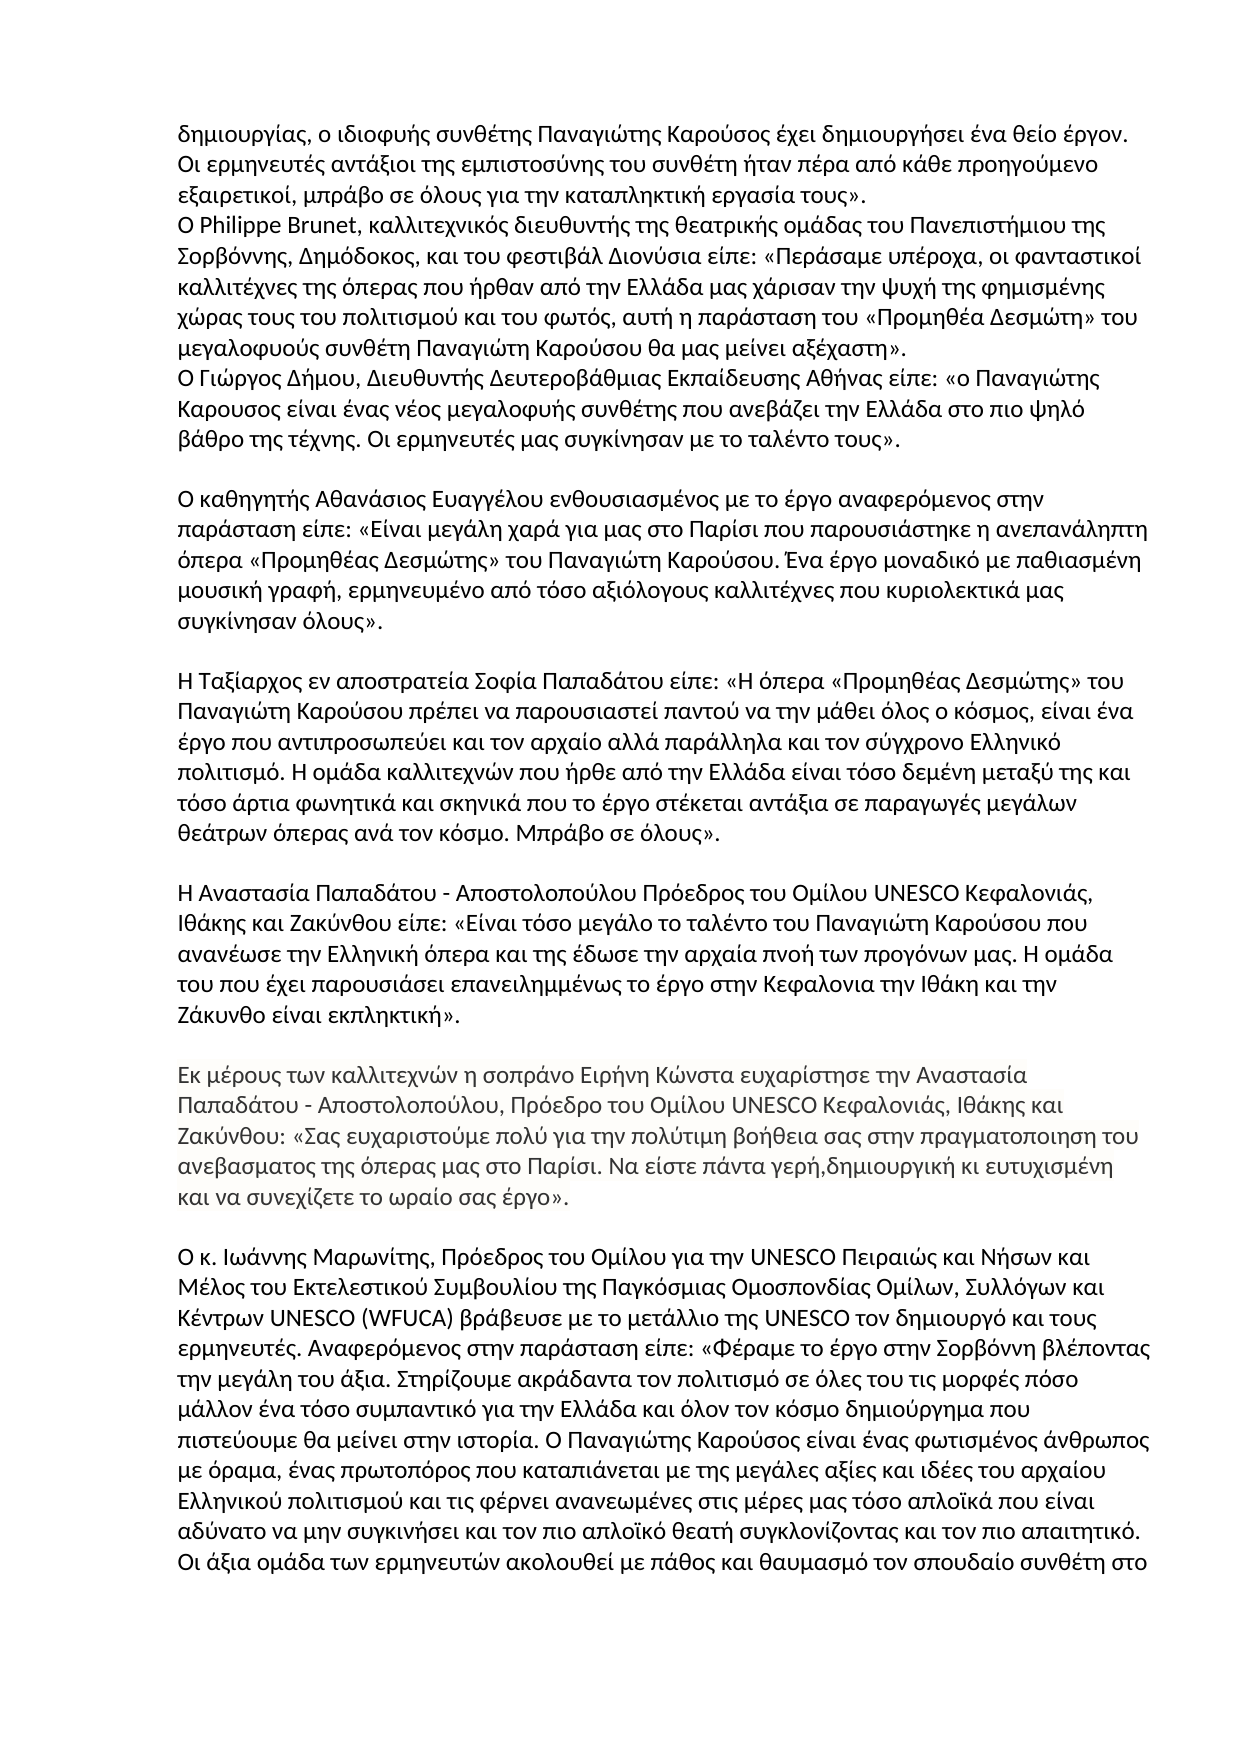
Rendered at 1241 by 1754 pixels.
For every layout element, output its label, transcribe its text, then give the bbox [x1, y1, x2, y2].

text Η Ταξίαρχος εν αποστρατεία Σοφία Παπαδάτου είπε: «Η όπερα «Προμηθέας Δεσμώτης» του Παναγιώτη Καρούσου πρέπει να παρουσιαστεί παντού να την μάθει όλος ο κόσμος, είναι ένα έργο που αντιπροσωπεύει και τον αρχαίο αλλά παράλληλα και τον σύγχρονο Ελληνικό πολιτισμό. Η ομάδα καλλιτεχνών που ήρθε από την Ελλάδα είναι τόσο δεμένη μεταξύ της και τόσο άρτια φωνητικά και σκηνικά που το έργο στέκεται αντάξια σε παραγωγές μεγάλων θεάτρων όπερας ανά τον κόσμο. Μπράβο σε όλους». [177, 665, 1152, 848]
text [177, 1241, 1152, 1576]
text Η Αναστασία Παπαδάτου - Αποστολοπούλου Πρόεδρος του Ομίλου UNESCO Κεφαλονιάς, Ιθάκης και Ζακύνθου είπε: «Είναι τόσο μεγάλο το ταλέντο του Παναγιώτη Καρούσου που ανανέωσε την Ελληνική όπερα και της έδωσε την αρχαία πνοή των προγόνων μας. Η ομάδα του που έχει παρουσιάσει επανειλημμένως το έργο στην Κεφαλονια την Ιθάκη και την Ζάκυνθο είναι εκπληκτική». [177, 877, 1152, 1030]
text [177, 118, 1152, 454]
text Ο καθηγητής Αθανάσιος Ευαγγέλου ενθουσιασμένος με το έργο αναφερόμενος στην παράσταση είπε: «Είναι μεγάλη χαρά για μας στο Παρίσι που παρουσιάστηκε η ανεπανάληπτη όπερα «Προμηθέας Δεσμώτης» του Παναγιώτη Καρούσου. Ένα έργο μοναδικό με παθιασμένη μουσική γραφή, ερμηνευμένο από τόσο αξιόλογους καλλιτέχνες που κυριολεκτικά μας συγκίνησαν όλους». [177, 483, 1152, 636]
text Εκ μέρους των καλλιτεχνών η σοπράνο Ειρήνη Κώνστα ευχαρίστησε την Αναστασία Παπαδάτου - Αποστολοπούλου, Πρόεδρο του Ομίλου UNESCO Κεφαλονιάς, Ιθάκης και Ζακύνθου: «Σας ευχαριστούμε πολύ για την πολύτιμη βοήθεια σας στην πραγματοποιηση του ανεβασματος της όπερας μας στο Παρίσι. Να είστε πάντα γερή,δημιουργική κι ευτυχισμένη και να συνεχίζετε το ωραίο σας έργο». [570, 1059, 1152, 1211]
